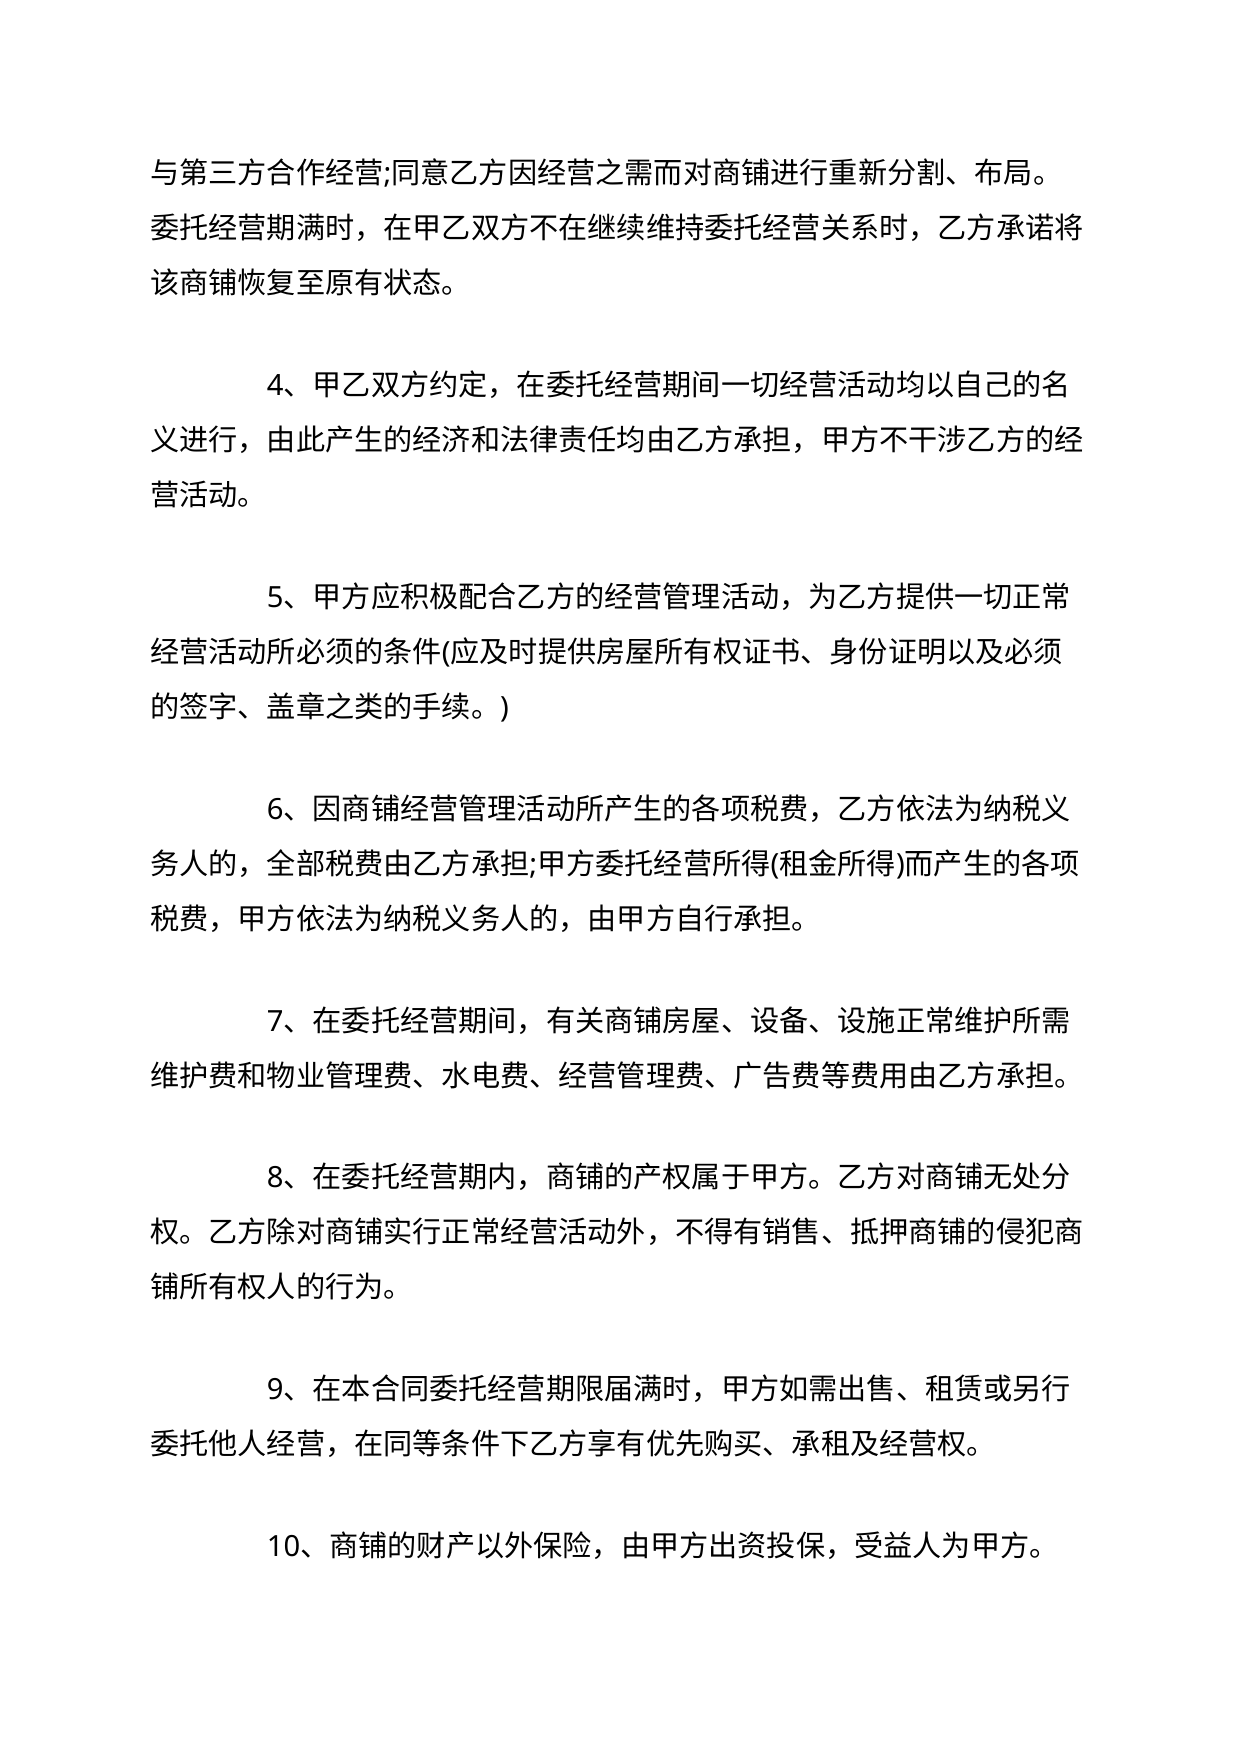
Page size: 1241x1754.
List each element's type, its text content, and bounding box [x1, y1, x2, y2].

text 7、在委托经营期间，有关商铺房屋、设备、设施正常维护所需维护费和物业管理费、水电费、经营管理费、广告费等费用由乙方承担。 [150, 997, 1090, 1094]
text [150, 150, 1090, 302]
text 4、甲乙双方约定，在委托经营期间一切经营活动均以自己的名义进行，由此产生的经济和法律责任均由乙方承担，甲方不干涉乙方的经营活动。 [150, 362, 1090, 514]
text 5、甲方应积极配合乙方的经营管理活动，为乙方提供一切正常经营活动所必须的条件(应及时提供房屋所有权证书、身份证明以及必须的签字、盖章之类的手续。) [150, 573, 1090, 726]
text 8、在委托经营期内，商铺的产权属于甲方。乙方对商铺无处分权。乙方除对商铺实行正常经营活动外，不得有销售、抵押商铺的侵犯商铺所有权人的行为。 [150, 1154, 1090, 1306]
text 10、商铺的财产以外保险，由甲方出资投保，受益人为甲方。 [150, 1522, 1090, 1565]
text 6、因商铺经营管理活动所产生的各项税费，乙方依法为纳税义务人的，全部税费由乙方承担;甲方委托经营所得(租金所得)而产生的各项税费，甲方依法为纳税义务人的，由甲方自行承担。 [150, 785, 1090, 938]
text 9、在本合同委托经营期限届满时，甲方如需出售、租赁或另行委托他人经营，在同等条件下乙方享有优先购买、承租及经营权。 [150, 1366, 1090, 1463]
